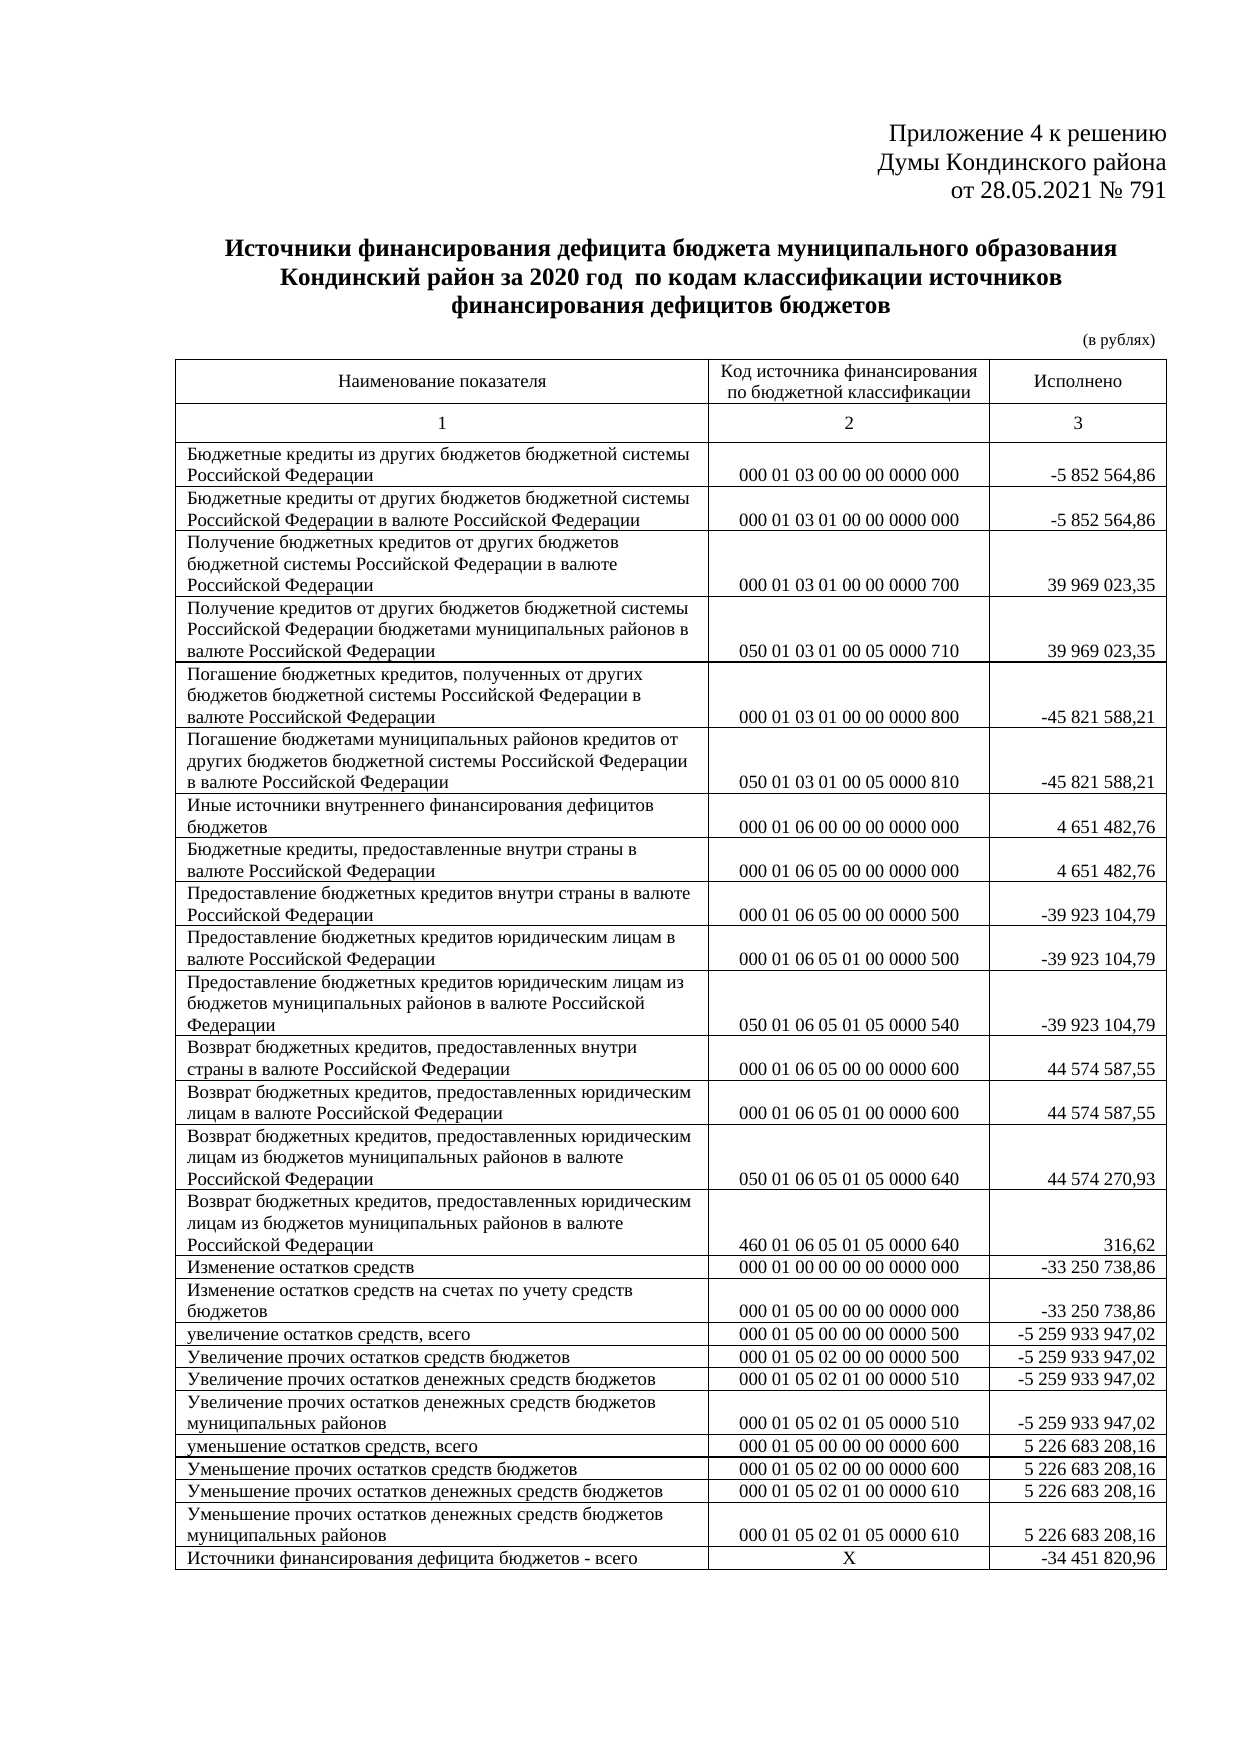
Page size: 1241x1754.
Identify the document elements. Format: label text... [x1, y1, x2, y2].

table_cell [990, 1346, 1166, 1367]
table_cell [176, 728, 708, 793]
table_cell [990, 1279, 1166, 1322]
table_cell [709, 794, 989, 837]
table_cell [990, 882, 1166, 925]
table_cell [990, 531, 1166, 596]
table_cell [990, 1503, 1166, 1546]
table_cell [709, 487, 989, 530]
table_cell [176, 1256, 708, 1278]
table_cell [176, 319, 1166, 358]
text Думы Кондинского района [177, 147, 1167, 176]
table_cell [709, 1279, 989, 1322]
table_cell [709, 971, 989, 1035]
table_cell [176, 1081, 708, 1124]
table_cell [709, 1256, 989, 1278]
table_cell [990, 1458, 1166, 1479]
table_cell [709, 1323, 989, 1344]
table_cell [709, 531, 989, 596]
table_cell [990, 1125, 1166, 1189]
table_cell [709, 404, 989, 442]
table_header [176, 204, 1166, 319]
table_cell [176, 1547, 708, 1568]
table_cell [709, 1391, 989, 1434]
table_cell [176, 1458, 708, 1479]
text Приложение 4 к решению [177, 118, 1167, 147]
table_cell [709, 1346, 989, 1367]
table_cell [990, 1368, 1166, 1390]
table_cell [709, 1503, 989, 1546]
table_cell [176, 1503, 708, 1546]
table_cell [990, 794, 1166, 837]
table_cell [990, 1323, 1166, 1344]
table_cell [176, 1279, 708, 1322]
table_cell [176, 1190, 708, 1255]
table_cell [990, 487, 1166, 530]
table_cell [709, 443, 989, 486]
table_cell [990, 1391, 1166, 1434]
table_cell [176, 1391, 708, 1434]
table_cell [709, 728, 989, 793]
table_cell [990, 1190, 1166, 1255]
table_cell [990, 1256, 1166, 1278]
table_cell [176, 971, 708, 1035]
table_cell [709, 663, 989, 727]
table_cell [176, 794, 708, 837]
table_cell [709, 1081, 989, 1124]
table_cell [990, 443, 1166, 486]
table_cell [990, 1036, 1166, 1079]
text от 28.05.2021 № 791 [177, 176, 1167, 204]
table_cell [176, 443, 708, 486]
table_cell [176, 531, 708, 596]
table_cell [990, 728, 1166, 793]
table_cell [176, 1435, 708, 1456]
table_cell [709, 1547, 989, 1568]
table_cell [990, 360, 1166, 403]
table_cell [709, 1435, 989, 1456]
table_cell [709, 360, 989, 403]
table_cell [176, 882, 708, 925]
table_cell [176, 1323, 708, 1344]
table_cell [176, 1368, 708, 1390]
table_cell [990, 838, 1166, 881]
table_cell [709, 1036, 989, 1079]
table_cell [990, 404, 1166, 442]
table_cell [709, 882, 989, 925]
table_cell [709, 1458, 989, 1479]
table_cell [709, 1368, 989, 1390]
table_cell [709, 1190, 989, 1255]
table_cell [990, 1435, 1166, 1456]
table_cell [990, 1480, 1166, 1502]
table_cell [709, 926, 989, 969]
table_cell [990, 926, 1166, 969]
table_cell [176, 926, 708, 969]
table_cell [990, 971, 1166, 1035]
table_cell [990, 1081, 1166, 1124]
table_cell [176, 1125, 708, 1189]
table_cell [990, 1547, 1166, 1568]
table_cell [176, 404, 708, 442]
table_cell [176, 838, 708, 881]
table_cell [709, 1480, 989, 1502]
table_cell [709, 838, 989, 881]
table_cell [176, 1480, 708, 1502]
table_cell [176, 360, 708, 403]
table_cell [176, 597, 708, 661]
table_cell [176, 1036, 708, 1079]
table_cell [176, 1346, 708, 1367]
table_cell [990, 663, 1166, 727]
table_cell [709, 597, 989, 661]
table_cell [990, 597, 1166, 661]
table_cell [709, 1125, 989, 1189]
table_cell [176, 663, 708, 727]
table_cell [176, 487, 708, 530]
